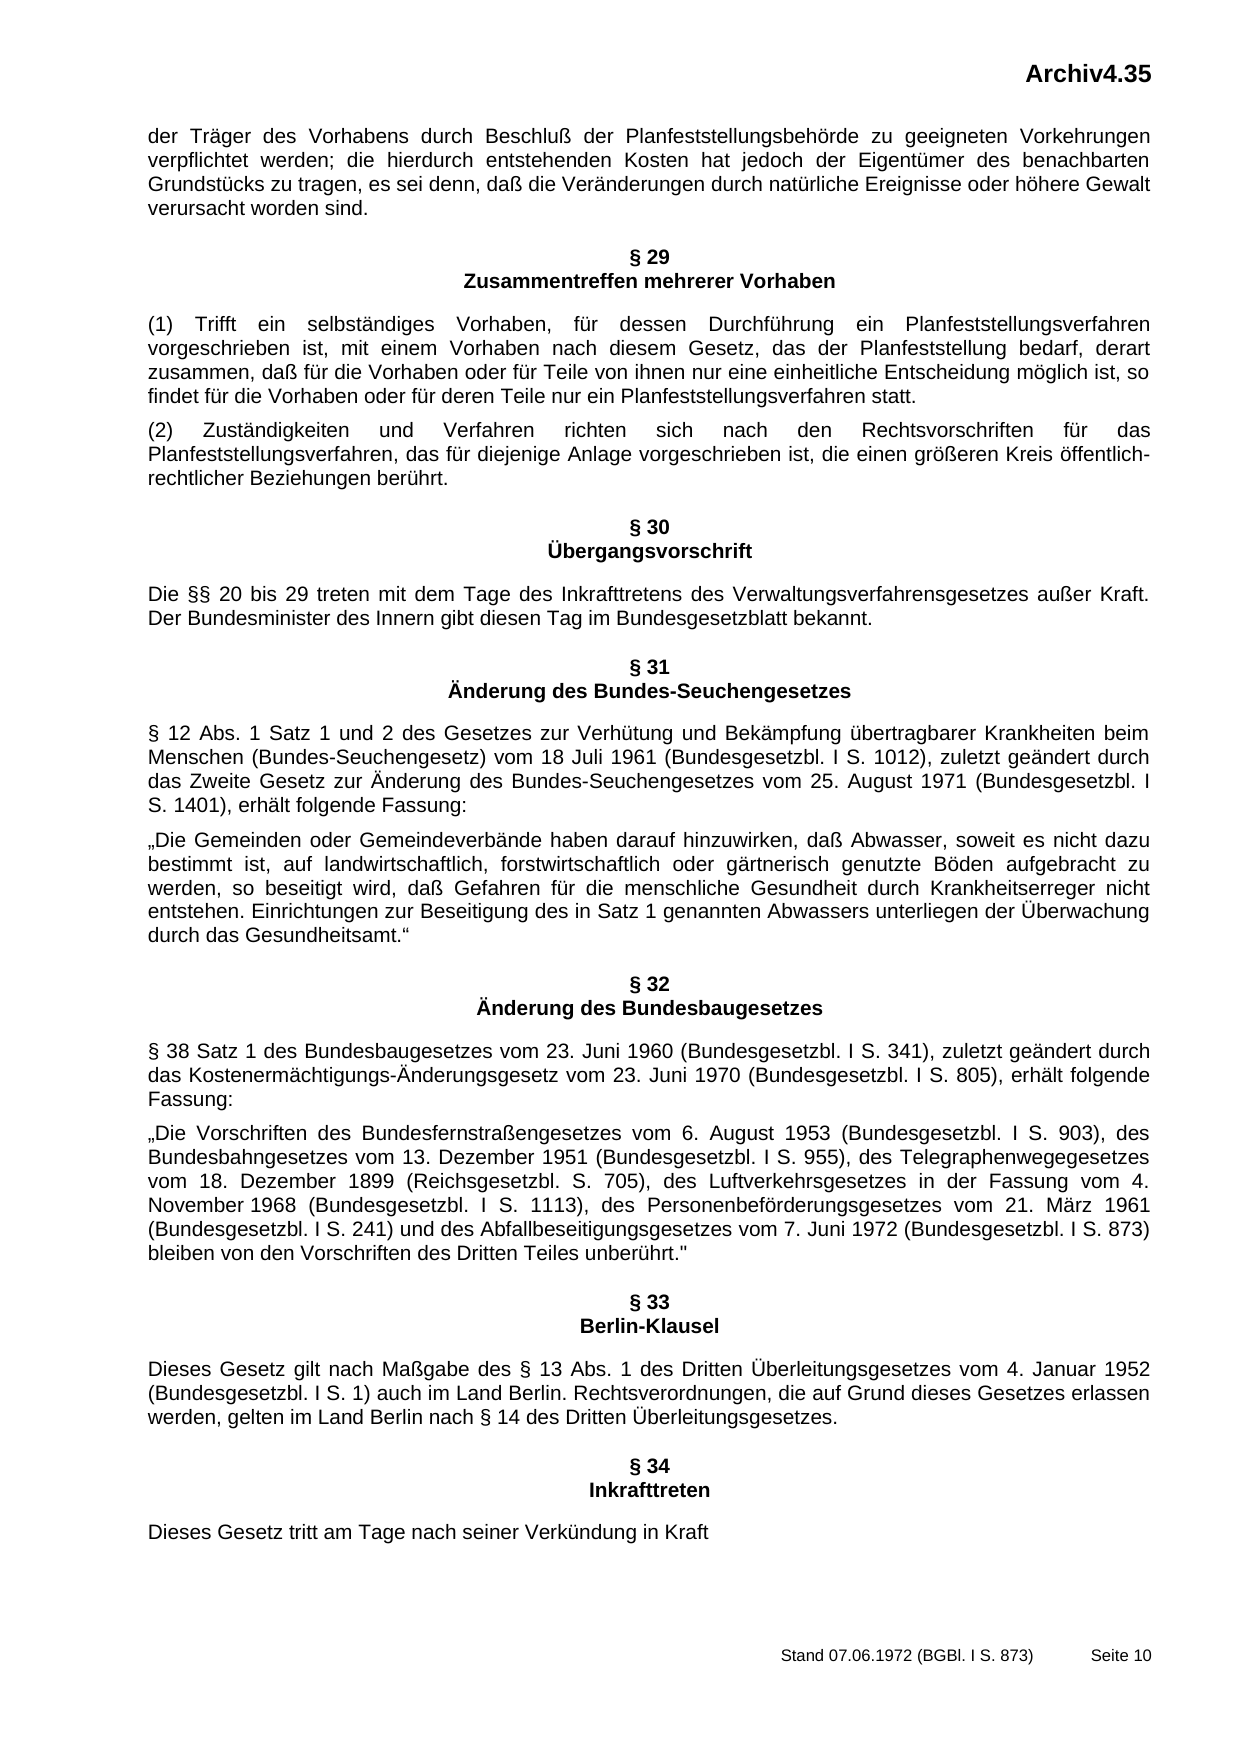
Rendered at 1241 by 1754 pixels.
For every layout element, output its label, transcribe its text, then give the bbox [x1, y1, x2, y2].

subtitle § 30 Übergangsvorschrift [148, 515, 1152, 563]
text Die §§ 20 bis 29 treten mit dem Tage des Inkrafttretens des Verwaltungsverfahrensgesetzes außer Kraft. Der Bundesminister des Innern gibt diesen Tag im Bundesgesetzblatt bekannt. [148, 582, 1152, 629]
text (1) Trifft ein selbständiges Vorhaben, für dessen Durchführung ein Planfeststellungsverfahren vorgeschrieben ist, mit einem Vorhaben nach diesem Gesetz, das der Planfeststellung bedarf, derart zusammen, daß für die Vorhaben oder für Teile von ihnen nur eine einheitliche Entscheidung möglich ist, so findet für die Vorhaben oder für deren Teile nur ein Planfeststellungsverfahren statt. [148, 312, 1152, 408]
text (2) Zuständigkeiten und Verfahren richten sich nach den Rechtsvorschriften für das Planfeststellungsverfahren, das für diejenige Anlage vorgeschrieben ist, die einen größeren Kreis öffentlich-rechtlicher Beziehungen berührt. [148, 418, 1152, 490]
subtitle § 29 Zusammentreffen mehrerer Vorhaben [148, 245, 1152, 293]
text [148, 124, 1152, 220]
text „Die Gemeinden oder Gemeindeverbände haben darauf hinzuwirken, daß Abwasser, soweit es nicht dazu bestimmt ist, auf landwirtschaftlich, forstwirtschaftlich oder gärtnerisch genutzte Böden aufgebracht zu werden, so beseitigt wird, daß Gefahren für die menschliche Gesundheit durch Krankheitserreger nicht entstehen. Einrichtungen zur Beseitigung des in Satz 1 genannten Abwassers unterliegen der Überwachung durch das Gesundheitsamt.“ [148, 827, 1152, 947]
text § 12 Abs. 1 Satz 1 und 2 des Gesetzes zur Verhütung und Bekämpfung übertragbarer Krankheiten beim Menschen (Bundes-Seuchengesetz) vom 18 Juli 1961 (Bundesgesetzbl. I S. 1012), zuletzt geändert durch das Zweite Gesetz zur Änderung des Bundes-Seuchengesetzes vom 25. August 1971 (Bundesgesetzbl. I S. 1401), erhält folgende Fassung: [148, 721, 1152, 817]
text § 38 Satz 1 des Bundesbaugesetzes vom 23. Juni 1960 (Bundesgesetzbl. I S. 341), zuletzt geändert durch das Kostenermächtigungs-Änderungsgesetz vom 23. Juni 1970 (Bundesgesetzbl. I S. 805), erhält folgende Fassung: [148, 1039, 1152, 1111]
subtitle § 31 Änderung des Bundes-Seuchengesetzes [148, 654, 1152, 702]
subtitle § 34 Inkrafttreten [148, 1453, 1152, 1501]
text Dieses Gesetz tritt am Tage nach seiner Verkündung in Kraft [148, 1520, 1152, 1544]
subtitle § 32 Änderung des Bundesbaugesetzes [148, 972, 1152, 1020]
text „Die Vorschriften des Bundesfernstraßengesetzes vom 6. August 1953 (Bundesgesetzbl. I S. 903), des Bundesbahngesetzes vom 13. Dezember 1951 (Bundesgesetzbl. I S. 955), des Telegraphenwegegesetzes vom 18. Dezember 1899 (Reichsgesetzbl. S. 705), des Luftverkehrsgesetzes in der Fassung vom 4. November 1968 (Bundesgesetzbl. I S. 1113), des Personenbeförderungsgesetzes vom 21. März 1961 (Bundesgesetzbl. I S. 241) und des Abfallbeseitigungsgesetzes vom 7. Juni 1972 (Bundesgesetzbl. I S. 873) bleiben von den Vorschriften des Dritten Teiles unberührt." [148, 1121, 1152, 1265]
subtitle § 33 Berlin-Klausel [148, 1290, 1152, 1338]
text Dieses Gesetz gilt nach Maßgabe des § 13 Abs. 1 des Dritten Überleitungsgesetzes vom 4. Januar 1952 (Bundesgesetzbl. I S. 1) auch im Land Berlin. Rechtsverordnungen, die auf Grund dieses Gesetzes erlassen werden, gelten im Land Berlin nach § 14 des Dritten Überleitungsgesetzes. [148, 1357, 1152, 1428]
